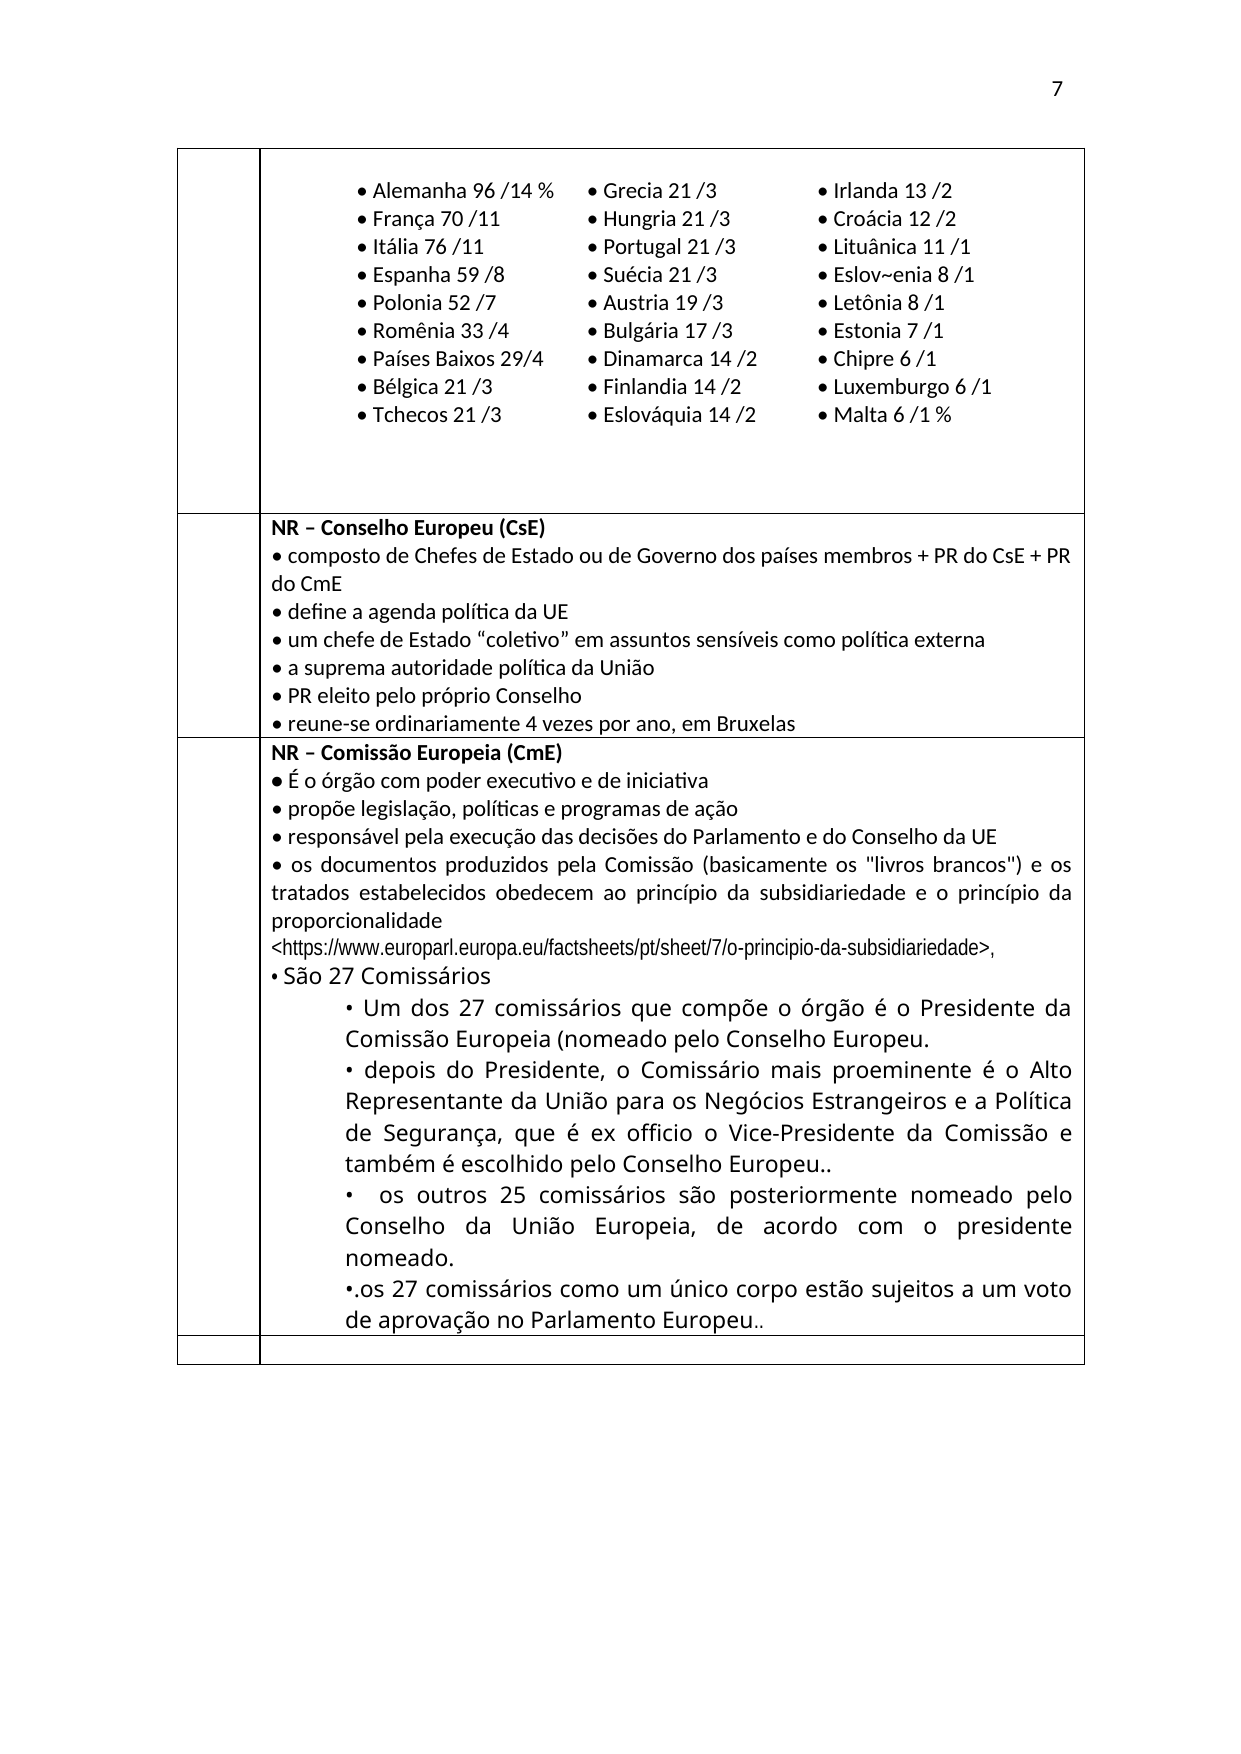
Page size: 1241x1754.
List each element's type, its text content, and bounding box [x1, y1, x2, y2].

table_cell [178, 1336, 259, 1364]
table_cell [178, 149, 259, 512]
table_cell NR – Conselho Europeu (CsE) • composto de Chefes de Estado ou de Governo dos países membros + PR do CsE + PR do CmE • define a agenda política da UE • um chefe de Estado “coletivo” em assuntos sensíveis como política externa • a suprema autoridade política da União • PR eleito pelo próprio Conselho • reune-se ordinariamente 4 vezes por ano, em Bruxelas [261, 514, 1084, 737]
table_cell [178, 738, 259, 1335]
table_cell [178, 514, 259, 737]
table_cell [261, 149, 1084, 512]
table_cell NR – Comissão Europeia (CmE) • É o órgão com poder executivo e de iniciativa • propõe legislação, políticas e programas de ação • responsável pela execução das decisões do Parlamento e do Conselho da UE • os documentos produzidos pela Comissão (basicamente os "livros brancos") e os tratados estabelecidos obedecem ao princípio da subsidiariedade e o princípio da proporcionalidade <https://www.europarl.europa.eu/factsheets/pt/sheet/7/o-principio-da-subsidiariedade>, • São 27 Comissários • Um dos 27 comissários que compõe o órgão é o Presidente da Comissão Europeia (nomeado pelo Conselho Europeu. • depois do Presidente, o Comissário mais proeminente é o Alto Representante da União para os Negócios Estrangeiros e a Política de Segurança, que é ex officio o Vice-Presidente da Comissão e também é escolhido pelo Conselho Europeu.. • os outros 25 comissários são posteriormente nomeado pelo Conselho da União Europeia, de acordo com o presidente nomeado. •.os 27 comissários como um único corpo estão sujeitos a um voto de aprovação no Parlamento Europeu.. [261, 738, 1084, 1335]
table_cell [261, 1336, 1084, 1364]
